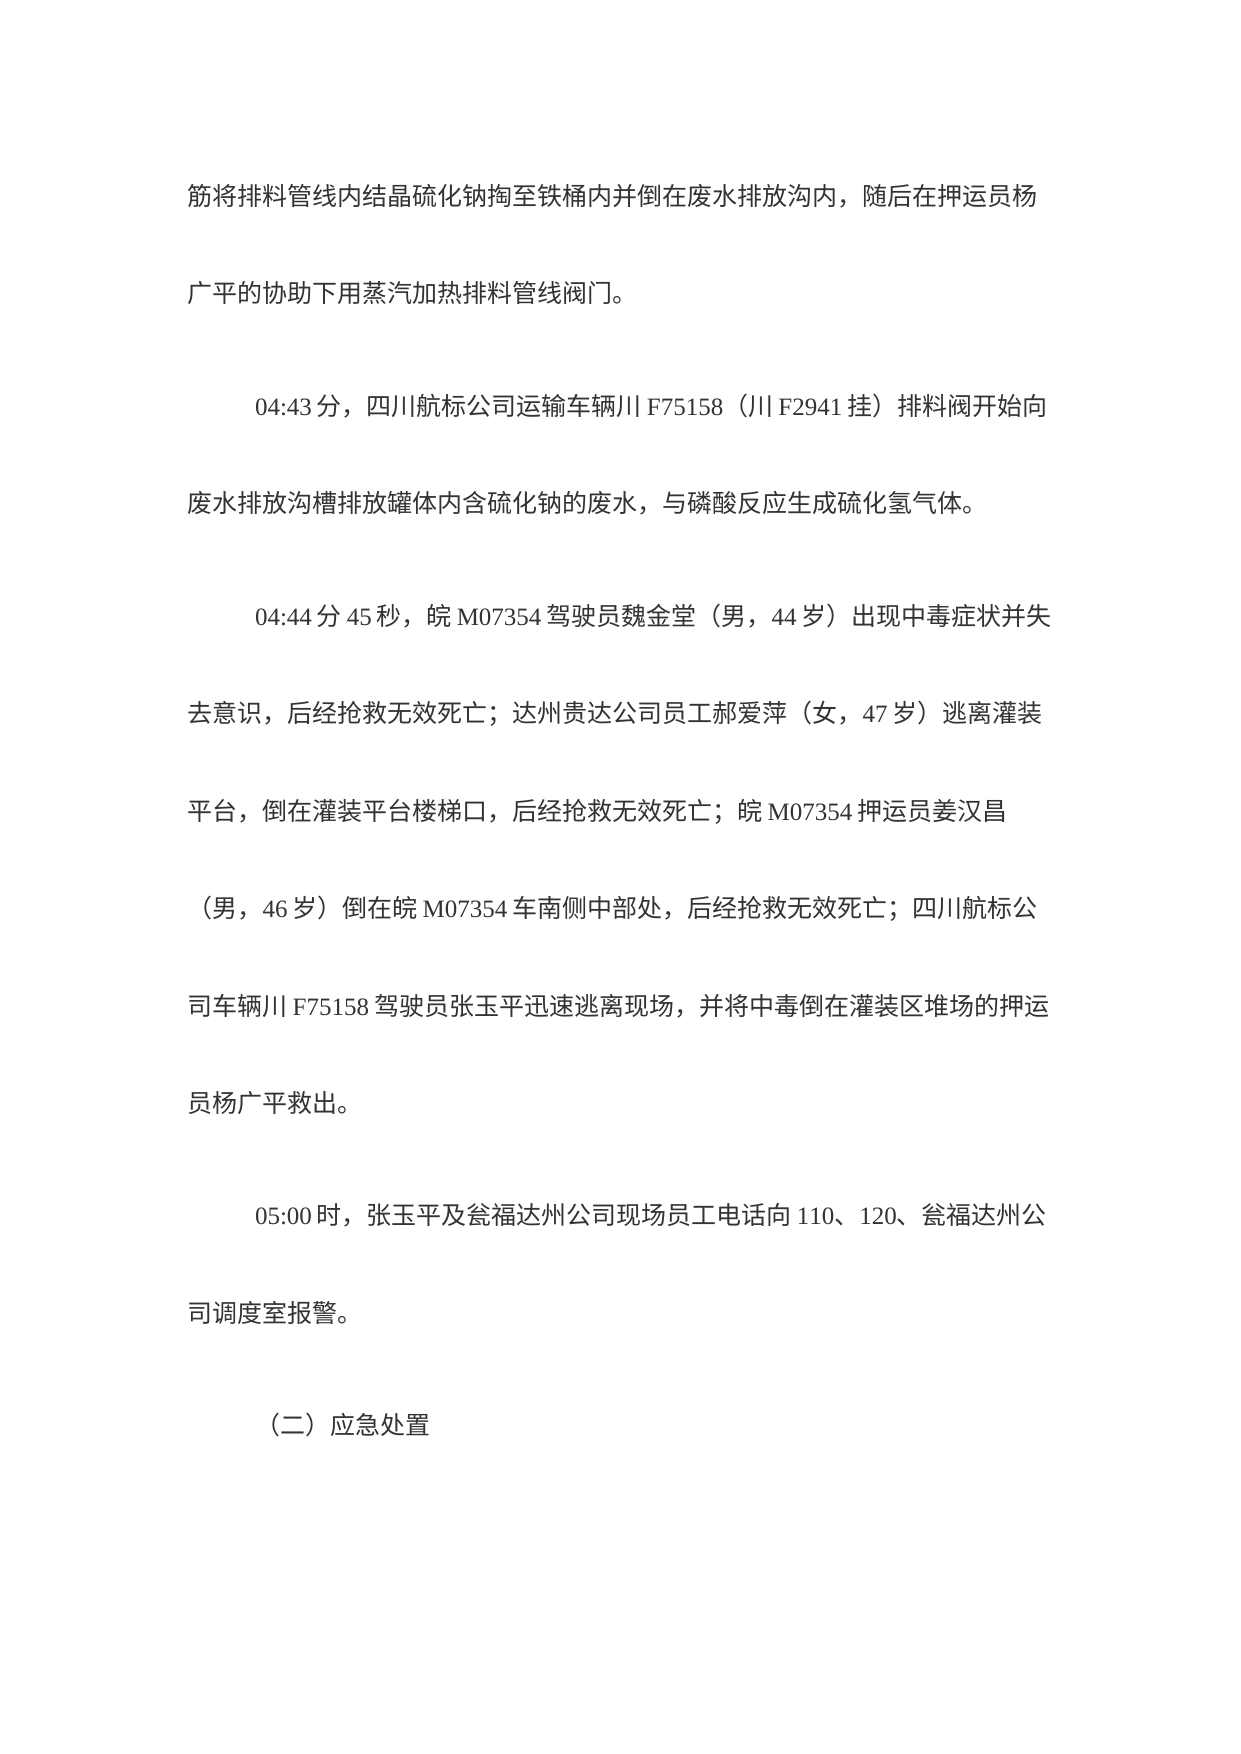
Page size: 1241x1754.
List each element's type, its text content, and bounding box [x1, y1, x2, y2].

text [187, 162, 1053, 324]
text 05:00时，张玉平及瓮福达州公司现场员工电话向110、120、瓮福达州公司调度室报警。 [187, 1181, 1053, 1344]
text 04:44分45秒，皖M07354驾驶员魏金堂（男，44岁）出现中毒症状并失去意识，后经抢救无效死亡；达州贵达公司员工郝爱萍（女，47岁）逃离灌装平台，倒在灌装平台楼梯口，后经抢救无效死亡；皖M07354押运员姜汉昌（男，46岁）倒在皖M07354车南侧中部处，后经抢救无效死亡；四川航标公司车辆川F75158驾驶员张玉平迅速逃离现场，并将中毒倒在灌装区堆场的押运员杨广平救出。 [187, 582, 1053, 1134]
text （二）应急处置 [187, 1391, 1053, 1456]
text 04:43分，四川航标公司运输车辆川F75158（川F2941挂）排料阀开始向废水排放沟槽排放罐体内含硫化钠的废水，与磷酸反应生成硫化氢气体。 [187, 372, 1053, 534]
